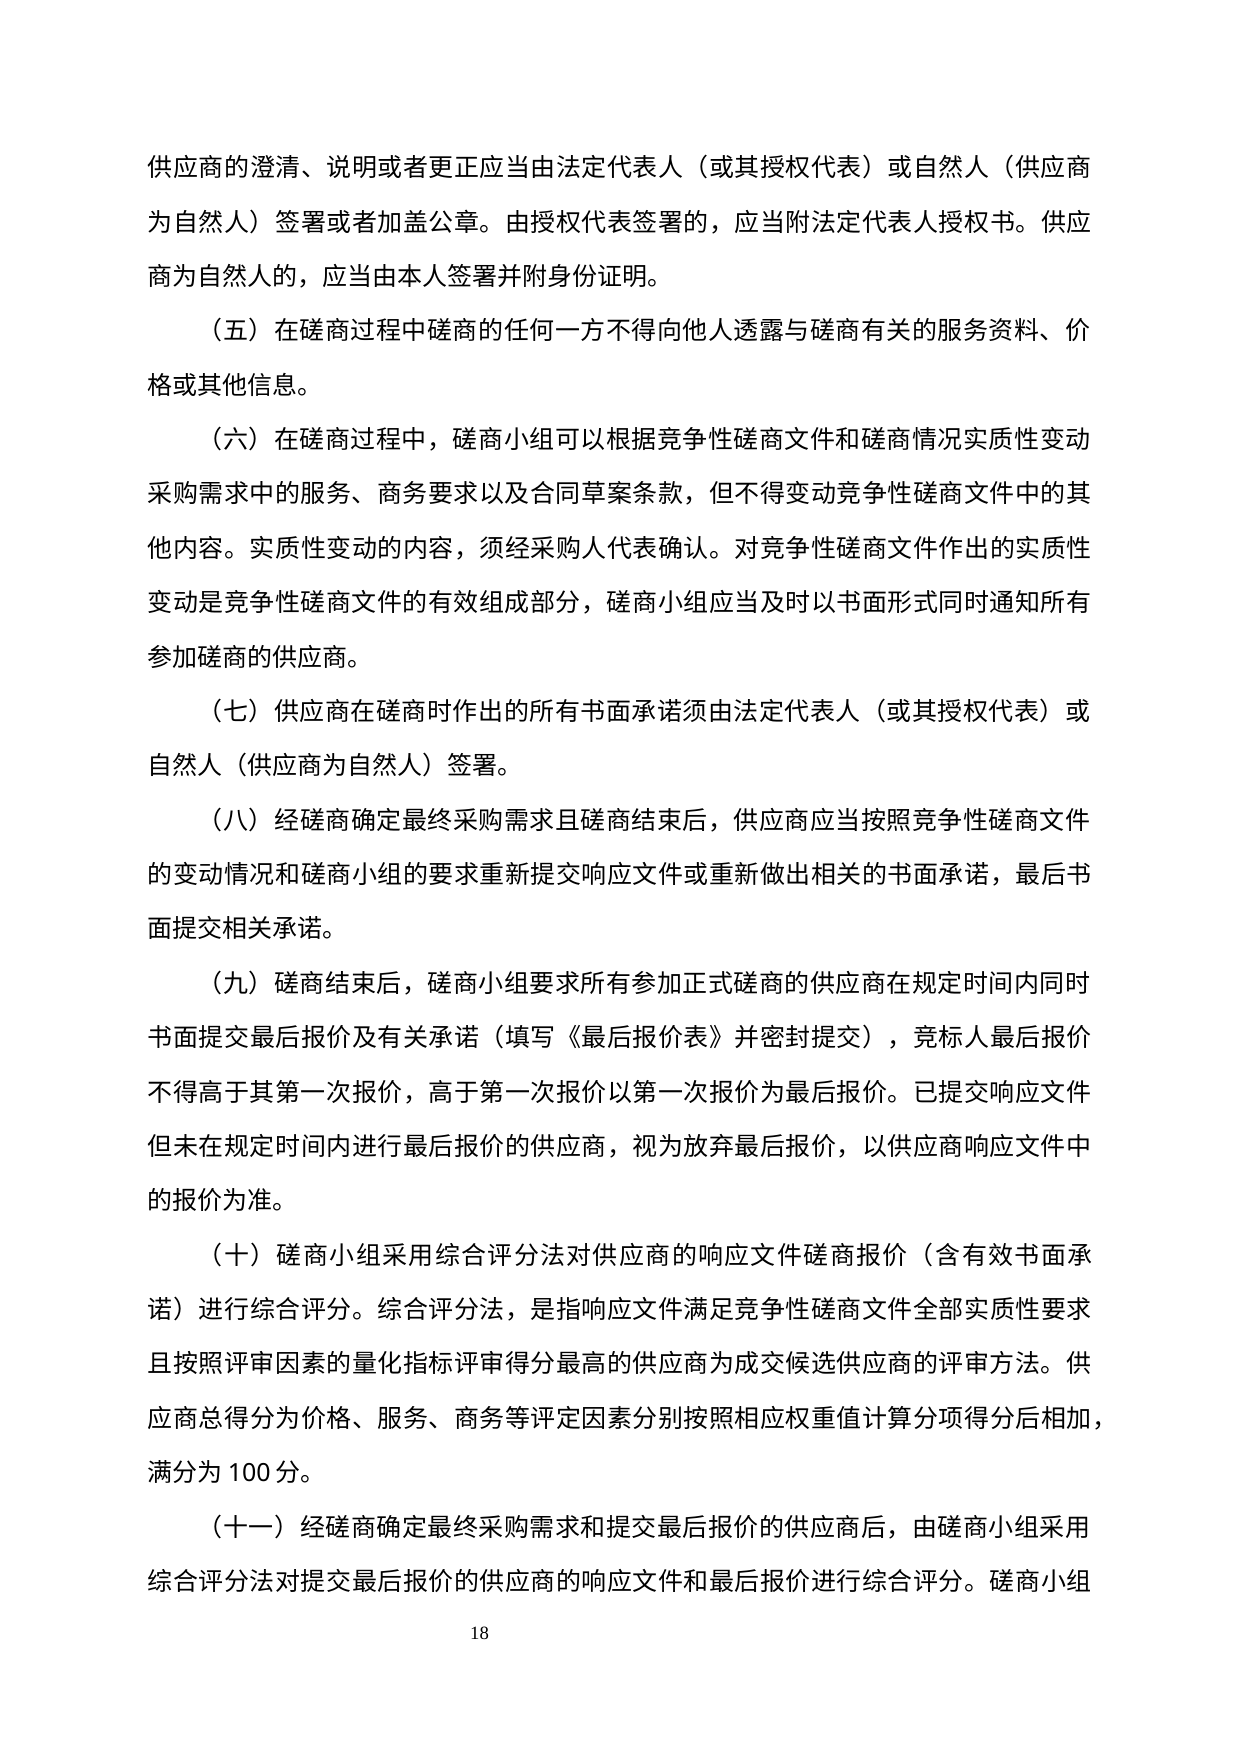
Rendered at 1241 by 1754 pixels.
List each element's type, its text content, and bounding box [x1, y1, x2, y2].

text （十）磋商小组采用综合评分法对供应商的响应文件磋商报价（含有效书面承诺）进行综合评分。综合评分法，是指响应文件满足竞争性磋商文件全部实质性要求且按照评审因素的量化指标评审得分最高的供应商为成交候选供应商的评审方法。供应商总得分为价格、服务、商务等评定因素分别按照相应权重值计算分项得分后相加，满分为100分。 [148, 1235, 1093, 1489]
text （八）经磋商确定最终采购需求且磋商结束后，供应商应当按照竞争性磋商文件的变动情况和磋商小组的要求重新提交响应文件或重新做出相关的书面承诺，最后书面提交相关承诺。 [148, 800, 1093, 945]
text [148, 148, 1093, 293]
text （六）在磋商过程中，磋商小组可以根据竞争性磋商文件和磋商情况实质性变动采购需求中的服务、商务要求以及合同草案条款，但不得变动竞争性磋商文件中的其他内容。实质性变动的内容，须经采购人代表确认。对竞争性磋商文件作出的实质性变动是竞争性磋商文件的有效组成部分，磋商小组应当及时以书面形式同时通知所有参加磋商的供应商。 [148, 419, 1093, 673]
text （九）磋商结束后，磋商小组要求所有参加正式磋商的供应商在规定时间内同时书面提交最后报价及有关承诺（填写《最后报价表》并密封提交），竞标人最后报价不得高于其第一次报价，高于第一次报价以第一次报价为最后报价。已提交响应文件但未在规定时间内进行最后报价的供应商，视为放弃最后报价，以供应商响应文件中的报价为准。 [148, 963, 1093, 1217]
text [148, 1507, 1093, 1598]
text （七）供应商在磋商时作出的所有书面承诺须由法定代表人（或其授权代表）或自然人（供应商为自然人）签署。 [148, 691, 1093, 782]
text （五）在磋商过程中磋商的任何一方不得向他人透露与磋商有关的服务资料、价格或其他信息。 [148, 311, 1093, 401]
